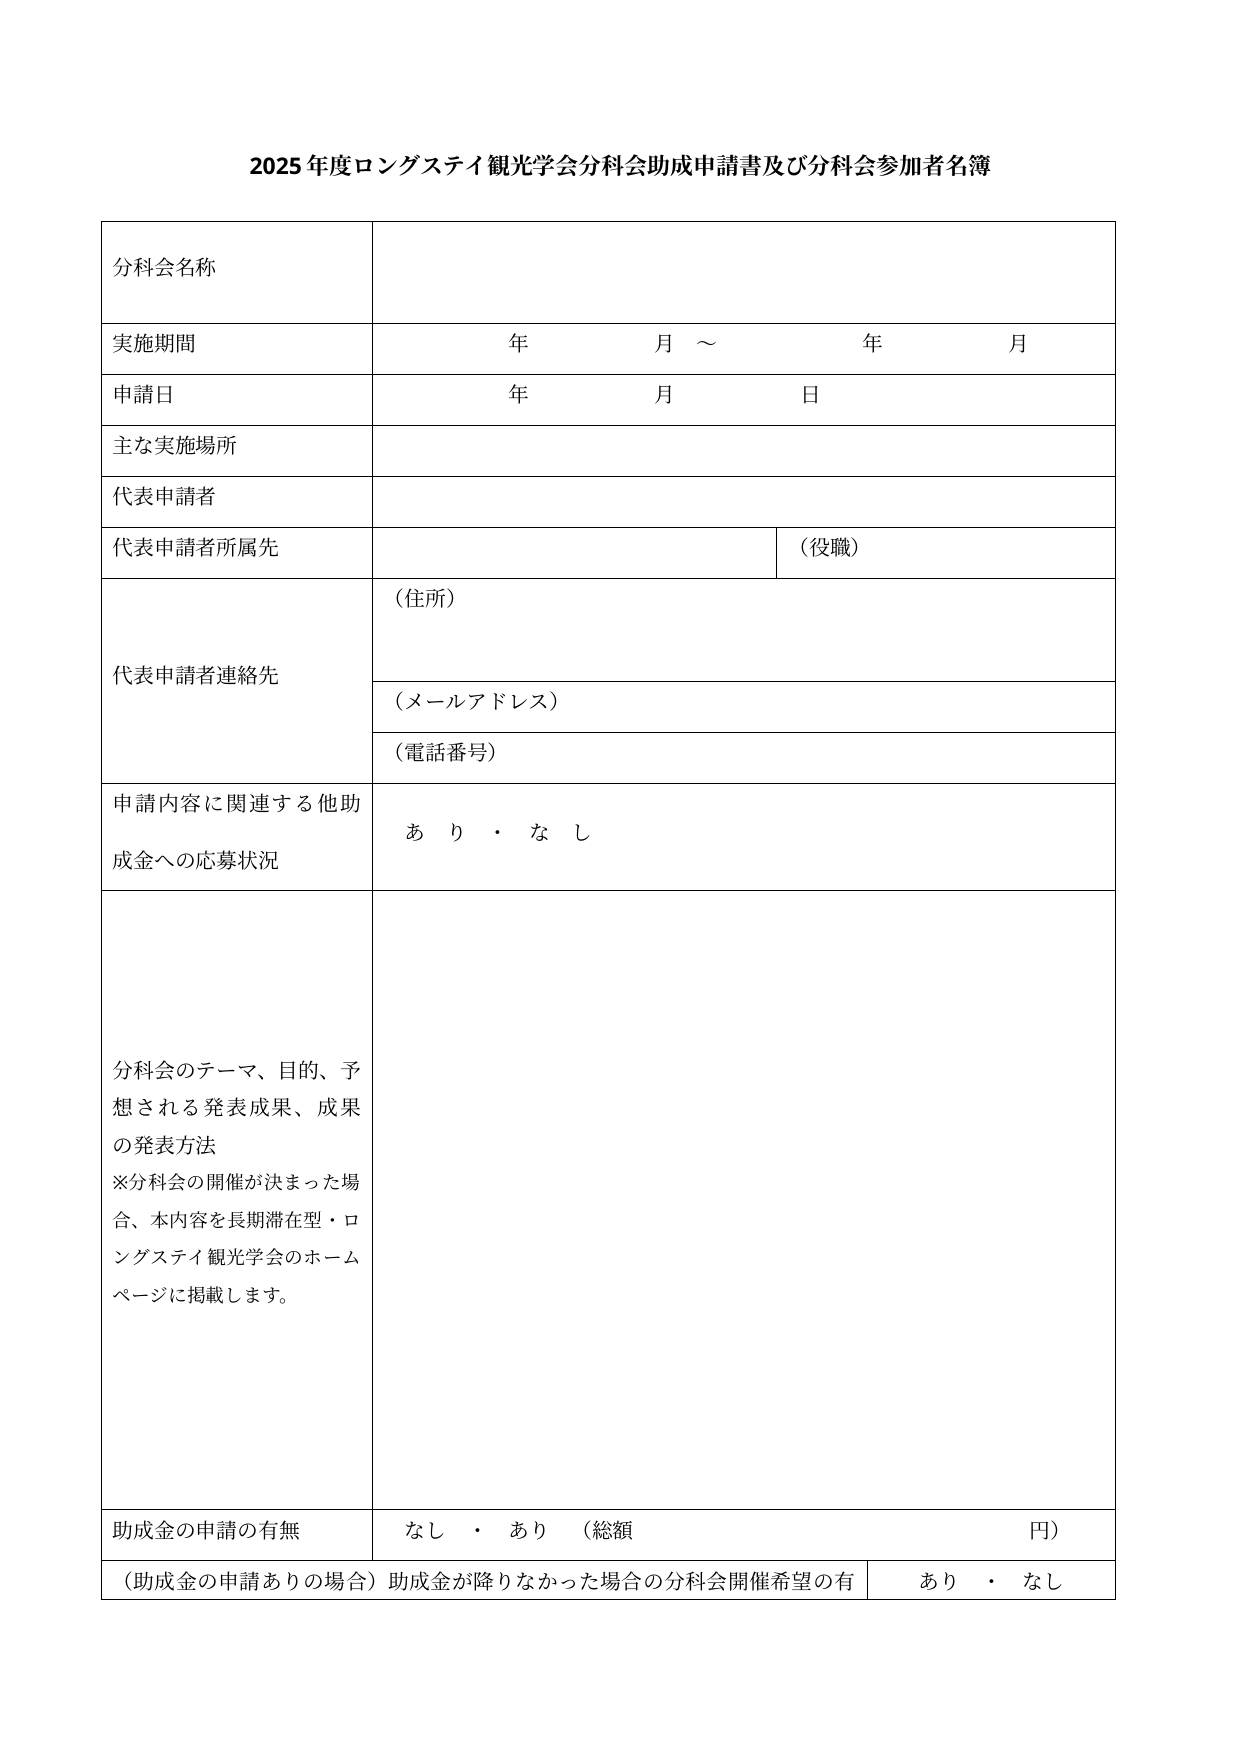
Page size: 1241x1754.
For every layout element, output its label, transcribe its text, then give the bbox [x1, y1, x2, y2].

table_cell 年 月 ～ 年 月 [373, 324, 1115, 374]
table_header 分科会名称 [102, 222, 372, 323]
table_cell 代表申請者所属先 [102, 528, 372, 578]
table_cell 主な実施場所 [102, 426, 372, 476]
table_cell 実施期間 [102, 324, 372, 374]
table_cell [373, 426, 1115, 476]
table_cell 申請内容に関連する他助成金への応募状況 [102, 784, 372, 890]
table_cell 助成金の申請の有無 [102, 1510, 372, 1560]
table_cell 代表申請者連絡先 [102, 579, 372, 783]
table_header [373, 222, 1115, 323]
table_cell （電話番号） [373, 733, 1115, 783]
table_cell （住所） [373, 579, 1115, 681]
table_cell [373, 477, 1115, 527]
table_cell あ り ・ な し [373, 784, 1115, 890]
table_cell （役職） [777, 528, 1115, 578]
table_cell あり ・ なし [868, 1561, 1115, 1599]
text 2025年度ロングステイ観光学会分科会助成申請書及び分科会参加者名簿 [112, 146, 1128, 183]
table_cell （メールアドレス） [373, 682, 1115, 732]
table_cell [102, 1561, 867, 1599]
table_cell [373, 528, 776, 578]
table_cell なし ・ あり （総額 円） [373, 1510, 1115, 1560]
table_cell 年 月 日 [373, 375, 1115, 425]
table_cell 申請日 [102, 375, 372, 425]
table_cell [373, 891, 1115, 1509]
table_cell 代表申請者 [102, 477, 372, 527]
table_cell 分科会のテーマ、目的、予想される発表成果、成果の発表方法 ※分科会の開催が決まった場合、本内容を長期滞在型・ロングステイ観光学会のホームページに掲載します。 [102, 891, 372, 1509]
